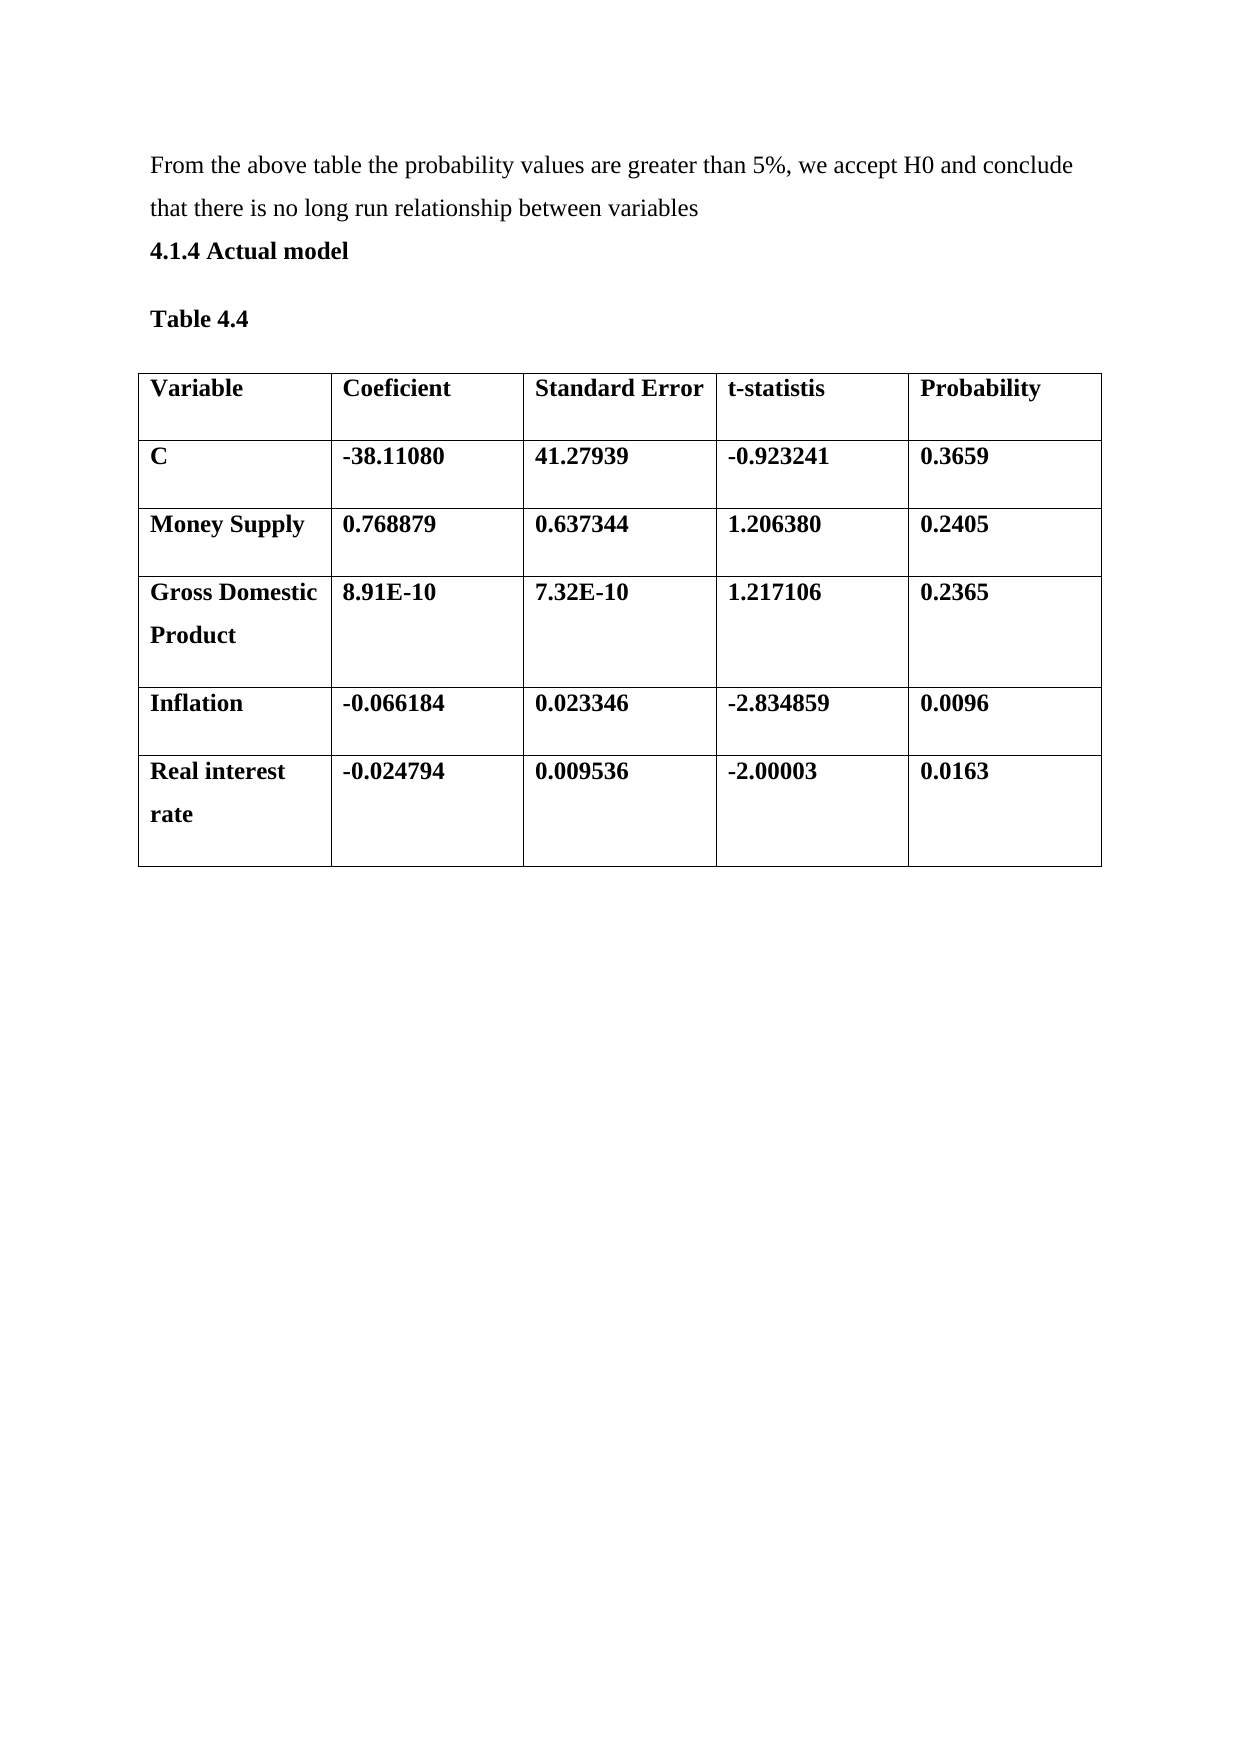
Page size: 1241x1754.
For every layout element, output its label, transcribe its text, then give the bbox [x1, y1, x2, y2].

table_cell C [139, 441, 331, 508]
text Table 4.4 [150, 304, 1092, 333]
text From the above table the probability values are greater than 5%, we accept H0 and conclude that there is no long run relationship between variables 4.1.4 Actual model [150, 150, 1092, 265]
table_cell 0.009536 [524, 756, 716, 866]
table_cell Gross Domestic Product [139, 577, 331, 687]
table_header Variable [139, 374, 331, 440]
table_cell 0.768879 [332, 509, 523, 576]
table_header Coeficient [332, 374, 523, 440]
table_cell -0.066184 [332, 688, 523, 755]
table_cell 1.217106 [717, 577, 908, 687]
table_header Probability [909, 374, 1101, 440]
table_header Standard Error [524, 374, 716, 440]
table_cell -38.11080 [332, 441, 523, 508]
table_cell 8.91E-10 [332, 577, 523, 687]
table_cell 41.27939 [524, 441, 716, 508]
table_cell 0.3659 [909, 441, 1101, 508]
table_cell 0.637344 [524, 509, 716, 576]
table_cell Real interest rate [139, 756, 331, 866]
table_cell Money Supply [139, 509, 331, 576]
table_cell 0.0096 [909, 688, 1101, 755]
table_cell Inflation [139, 688, 331, 755]
table_cell -2.00003 [717, 756, 908, 866]
table_cell -2.834859 [717, 688, 908, 755]
table_header t-statistis [717, 374, 908, 440]
table_cell 1.206380 [717, 509, 908, 576]
table_cell 0.0163 [909, 756, 1101, 866]
table_cell 0.023346 [524, 688, 716, 755]
table_cell -0.024794 [332, 756, 523, 866]
table_cell 7.32E-10 [524, 577, 716, 687]
table_cell 0.2365 [909, 577, 1101, 687]
table_cell -0.923241 [717, 441, 908, 508]
table_cell 0.2405 [909, 509, 1101, 576]
